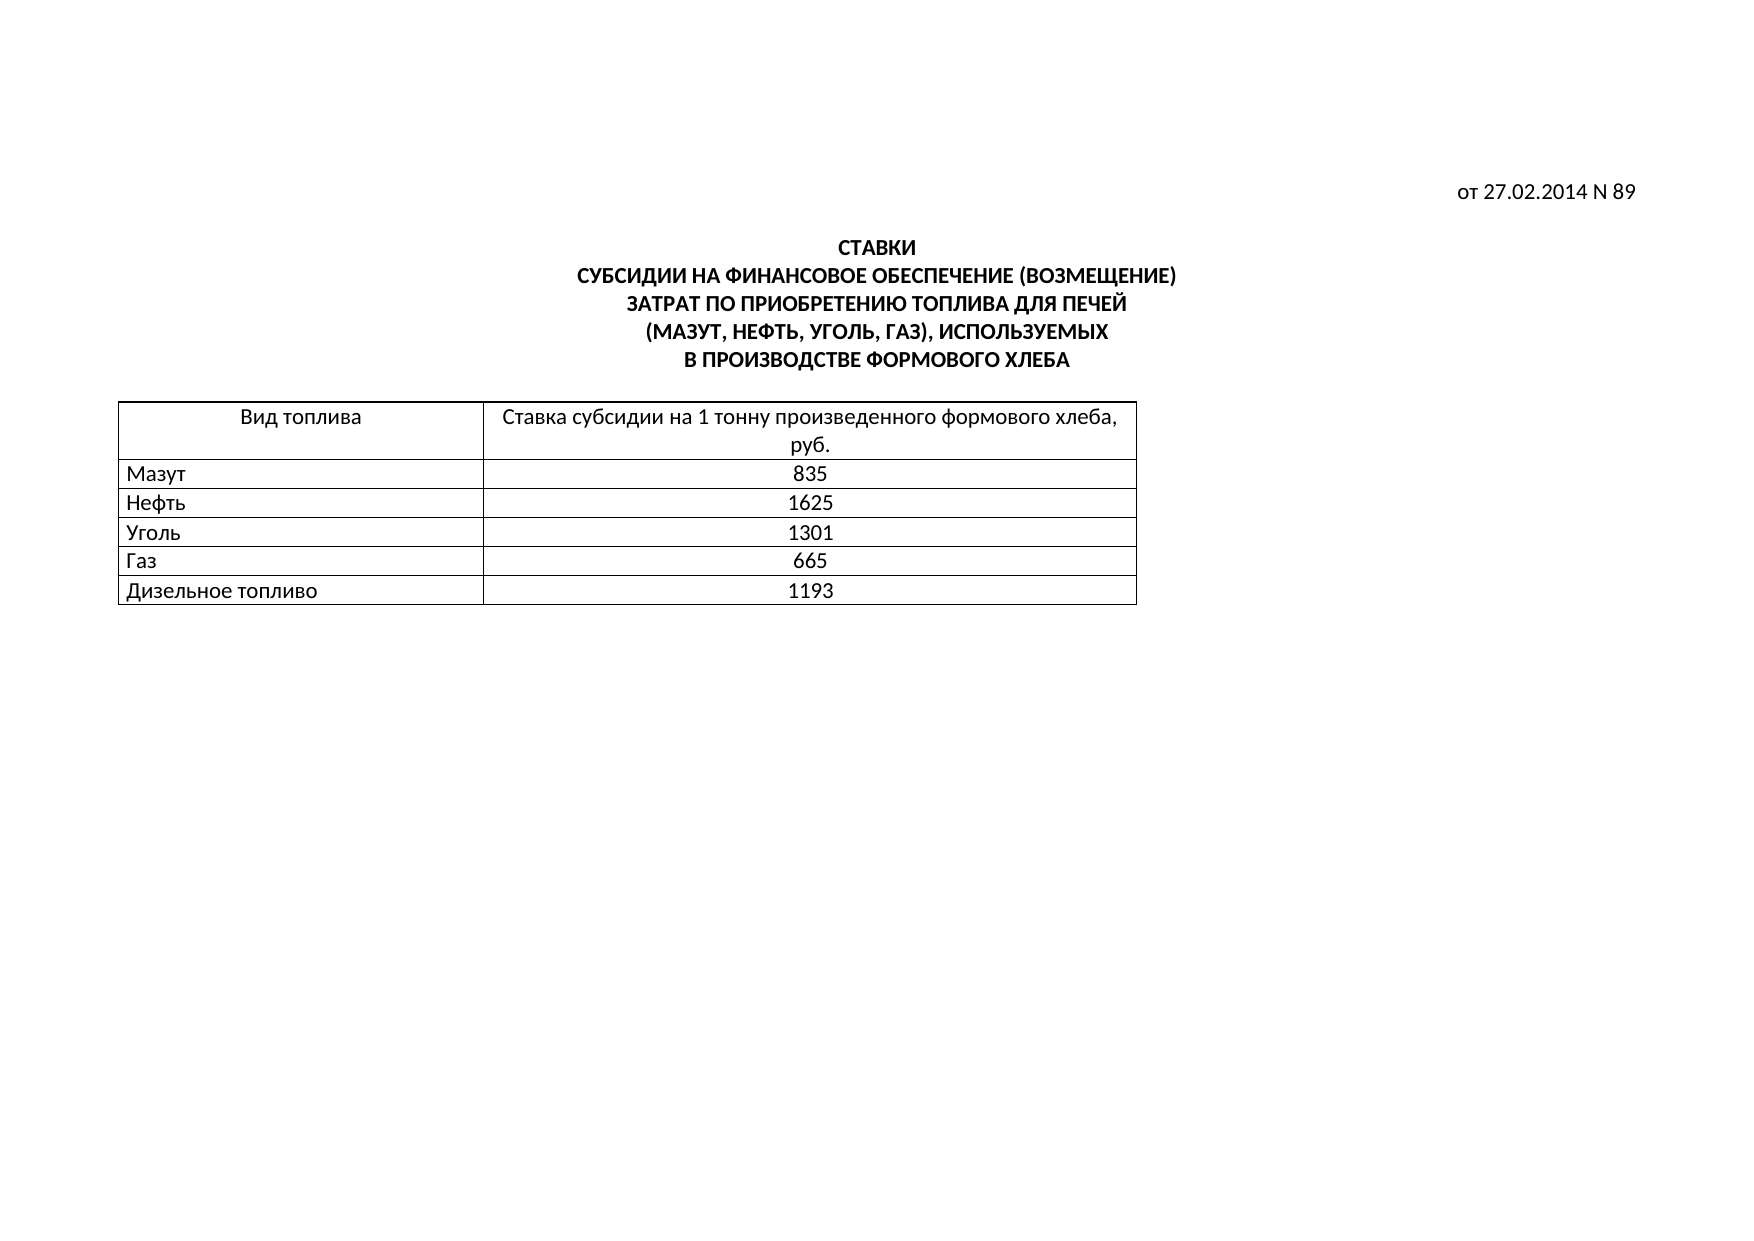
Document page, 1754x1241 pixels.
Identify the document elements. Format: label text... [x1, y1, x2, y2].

text СТАВКИ [118, 233, 1636, 261]
table_cell 1301 [484, 518, 1136, 546]
table_header Вид топлива [119, 403, 483, 458]
text В ПРОИЗВОДСТВЕ ФОРМОВОГО ХЛЕБА [118, 345, 1636, 373]
text ЗАТРАТ ПО ПРИОБРЕТЕНИЮ ТОПЛИВА ДЛЯ ПЕЧЕЙ [118, 289, 1636, 317]
table_cell 665 [484, 547, 1136, 575]
text СУБСИДИИ НА ФИНАНСОВОЕ ОБЕСПЕЧЕНИЕ (ВОЗМЕЩЕНИЕ) [118, 261, 1636, 289]
text от 27.02.2014 N 89 [118, 177, 1636, 205]
table_cell 835 [484, 460, 1136, 487]
table_cell Дизельное топливо [119, 576, 483, 604]
text (МАЗУТ, НЕФТЬ, УГОЛЬ, ГАЗ), ИСПОЛЬЗУЕМЫХ [118, 317, 1636, 345]
table_cell Уголь [119, 518, 483, 546]
table_cell 1193 [484, 576, 1136, 604]
table_cell 1625 [484, 489, 1136, 517]
table_cell Газ [119, 547, 483, 575]
table_header Ставка субсидии на 1 тонну произведенного формового хлеба, руб. [484, 403, 1136, 458]
table_cell Нефть [119, 489, 483, 517]
table_cell Мазут [119, 460, 483, 487]
